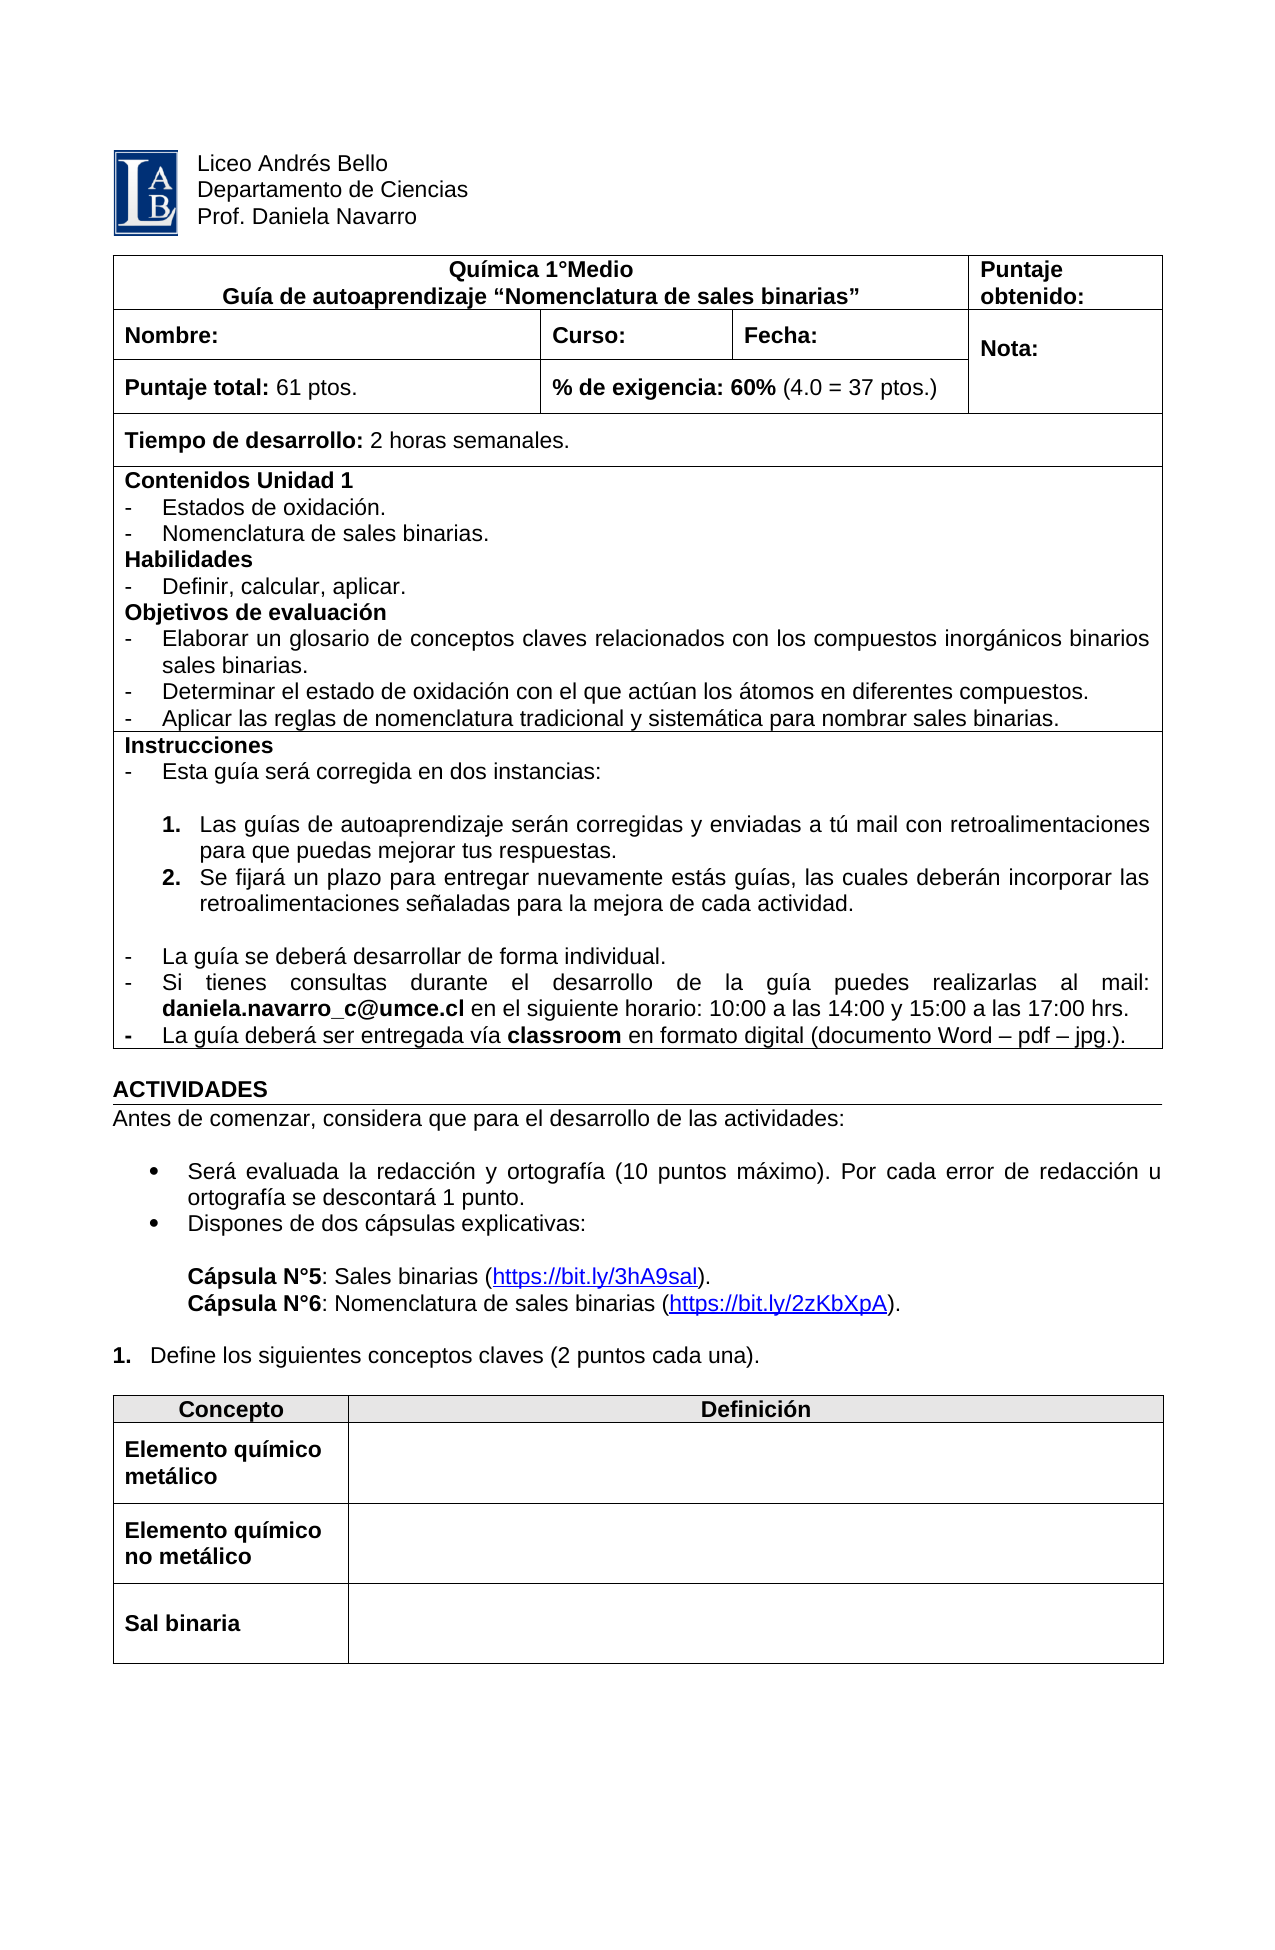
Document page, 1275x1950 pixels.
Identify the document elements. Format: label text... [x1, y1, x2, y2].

table_header Puntaje obtenido: [969, 256, 1162, 309]
table_cell Elemento químico metálico [114, 1423, 348, 1502]
list Cápsula N°5: Sales binarias (https://bit.ly/3hA9sal). [187, 1263, 1162, 1289]
table_cell [349, 1584, 1163, 1663]
table_cell Curso: [541, 310, 732, 359]
table_cell % de exigencia: 60% (4.0 = 37 ptos.) [541, 360, 968, 413]
table_cell [349, 1423, 1163, 1502]
list Define los siguientes conceptos claves (2 puntos cada una). [112, 1342, 1162, 1368]
text Prof. Daniela Navarro [178, 203, 1162, 229]
table_cell Contenidos Unidad 1 Estados de oxidación. Nomenclatura de sales binarias. Habilidades Definir, calcular, aplicar. Objetivos de evaluación Elaborar un glosario de conceptos claves relacionados con los compuestos inorgánicos binarios sales binarias. Determinar el estado de oxidación con el que actúan los átomos en diferentes compuestos. Aplicar las reglas de nomenclatura tradicional y sistemática para nombrar sales binarias. [114, 467, 1162, 731]
text Departamento de Ciencias [178, 176, 1162, 203]
table_cell Tiempo de desarrollo: 2 horas semanales. [114, 414, 1162, 466]
list Cápsula N°6: Nomenclatura de sales binarias (https://bit.ly/2zKbXpA). [187, 1289, 1162, 1316]
table_cell Nombre: [114, 310, 540, 359]
table_cell Elemento químico no metálico [114, 1504, 348, 1582]
list Dispones de dos cápsulas explicativas: [150, 1210, 1162, 1237]
table_header Concepto [114, 1396, 348, 1422]
text ACTIVIDADES [112, 1076, 1162, 1105]
table_cell Puntaje total: 61 ptos. [114, 360, 540, 413]
table_header Química 1°Medio Guía de autoaprendizaje “Nomenclatura de sales binarias” [114, 256, 968, 309]
table_cell Fecha: [733, 310, 968, 359]
table_cell [349, 1504, 1163, 1582]
table_cell Sal binaria [114, 1584, 348, 1663]
picture [113, 150, 178, 236]
text Liceo Andrés Bello [178, 150, 1162, 176]
table_cell Instrucciones Esta guía será corregida en dos instancias: Las guías de autoaprendizaje serán corregidas y enviadas a tú mail con retroalimentaciones para que puedas mejorar tus respuestas. Se fijará un plazo para entregar nuevamente estás guías, las cuales deberán incorporar las retroalimentaciones señaladas para la mejora de cada actividad. La guía se deberá desarrollar de forma individual. Si tienes consultas durante el desarrollo de la guía puedes realizarlas al mail: daniela.navarro_c@umce.cl en el siguiente horario: 10:00 a las 14:00 y 15:00 a las 17:00 hrs. La guía deberá ser entregada vía classroom en formato digital (documento Word – pdf – jpg.). [114, 732, 1162, 1048]
table_cell Nota: [969, 310, 1162, 413]
text Antes de comenzar, considera que para el desarrollo de las actividades: [112, 1105, 1162, 1131]
table_header Definición [349, 1396, 1163, 1422]
list Será evaluada la redacción y ortografía (10 puntos máximo). Por cada error de redacción u ortografía se descontará 1 punto. [150, 1158, 1162, 1210]
